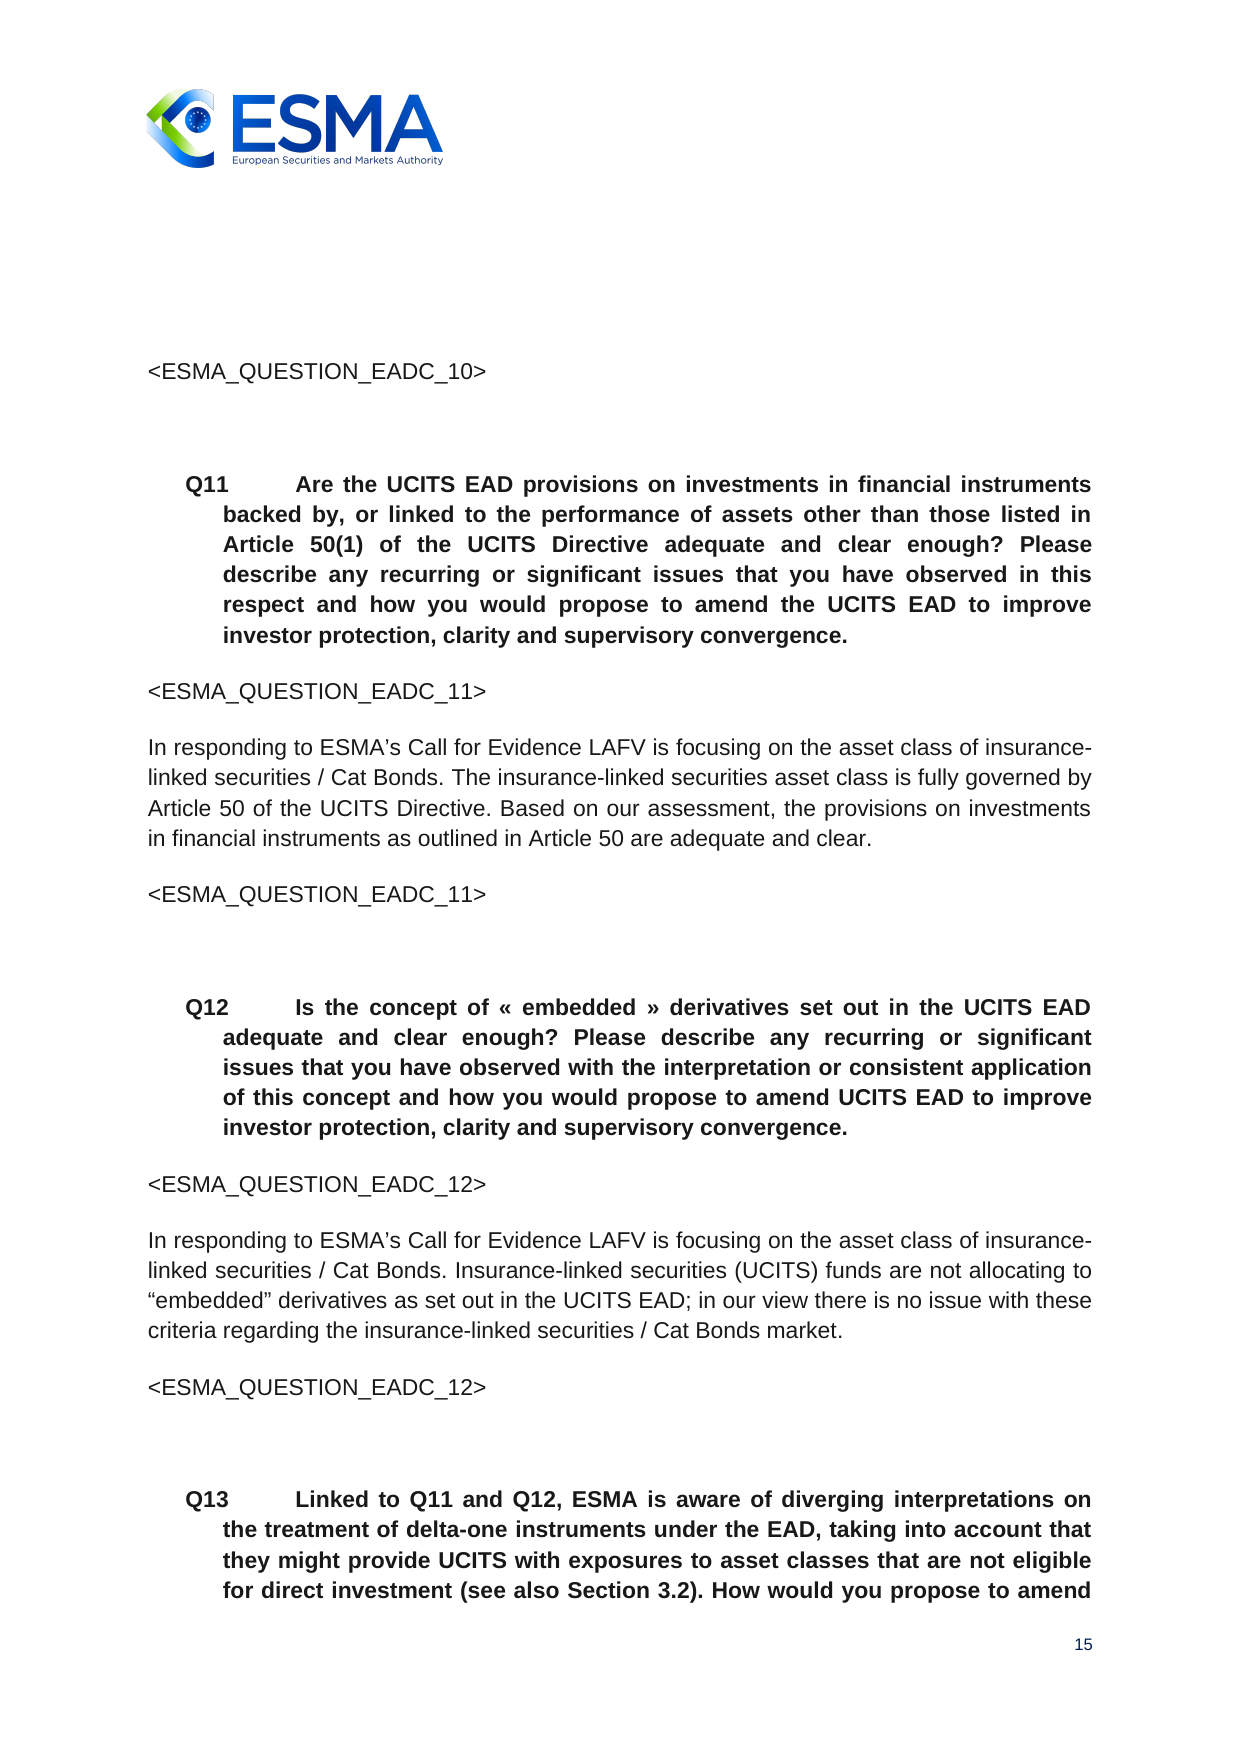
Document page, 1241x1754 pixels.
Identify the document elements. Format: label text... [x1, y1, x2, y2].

text <ESMA_QUESTION_EADC_11> [148, 881, 1093, 907]
picture [146, 89, 443, 168]
text <ESMA_QUESTION_EADC_12> [148, 1171, 1093, 1197]
text <ESMA_QUESTION_EADC_11> [148, 678, 1093, 704]
list Is the concept of « embedded » derivatives set out in the UCITS EAD adequate and clear enough? Please describe any recurring or significant issues that you have observed with the interpretation or consistent application of this concept and how you would propose to amend UCITS EAD to improve investor protection, clarity and supervisory convergence. [185, 993, 1093, 1141]
list Are the UCITS EAD provisions on investments in financial instruments backed by, or linked to the performance of assets other than those listed in Article 50(1) of the UCITS Directive adequate and clear enough? Please describe any recurring or significant issues that you have observed in this respect and how you would propose to amend the UCITS EAD to improve investor protection, clarity and supervisory convergence. [185, 471, 1093, 648]
text <ESMA_QUESTION_EADC_10> [148, 358, 1093, 384]
text In responding to ESMA’s Call for Evidence LAFV is focusing on the asset class of insurance-linked securities / Cat Bonds. The insurance-linked securities asset class is fully governed by Article 50 of the UCITS Directive. Based on our assessment, the provisions on investments in financial instruments as outlined in Article 50 are adequate and clear. [148, 734, 1093, 851]
text <ESMA_QUESTION_EADC_12> [148, 1374, 1093, 1400]
text In responding to ESMA’s Call for Evidence LAFV is focusing on the asset class of insurance-linked securities / Cat Bonds. Insurance-linked securities (UCITS) funds are not allocating to “embedded” derivatives as set out in the UCITS EAD; in our view there is no issue with these criteria regarding the insurance-linked securities / Cat Bonds market. [148, 1227, 1093, 1344]
